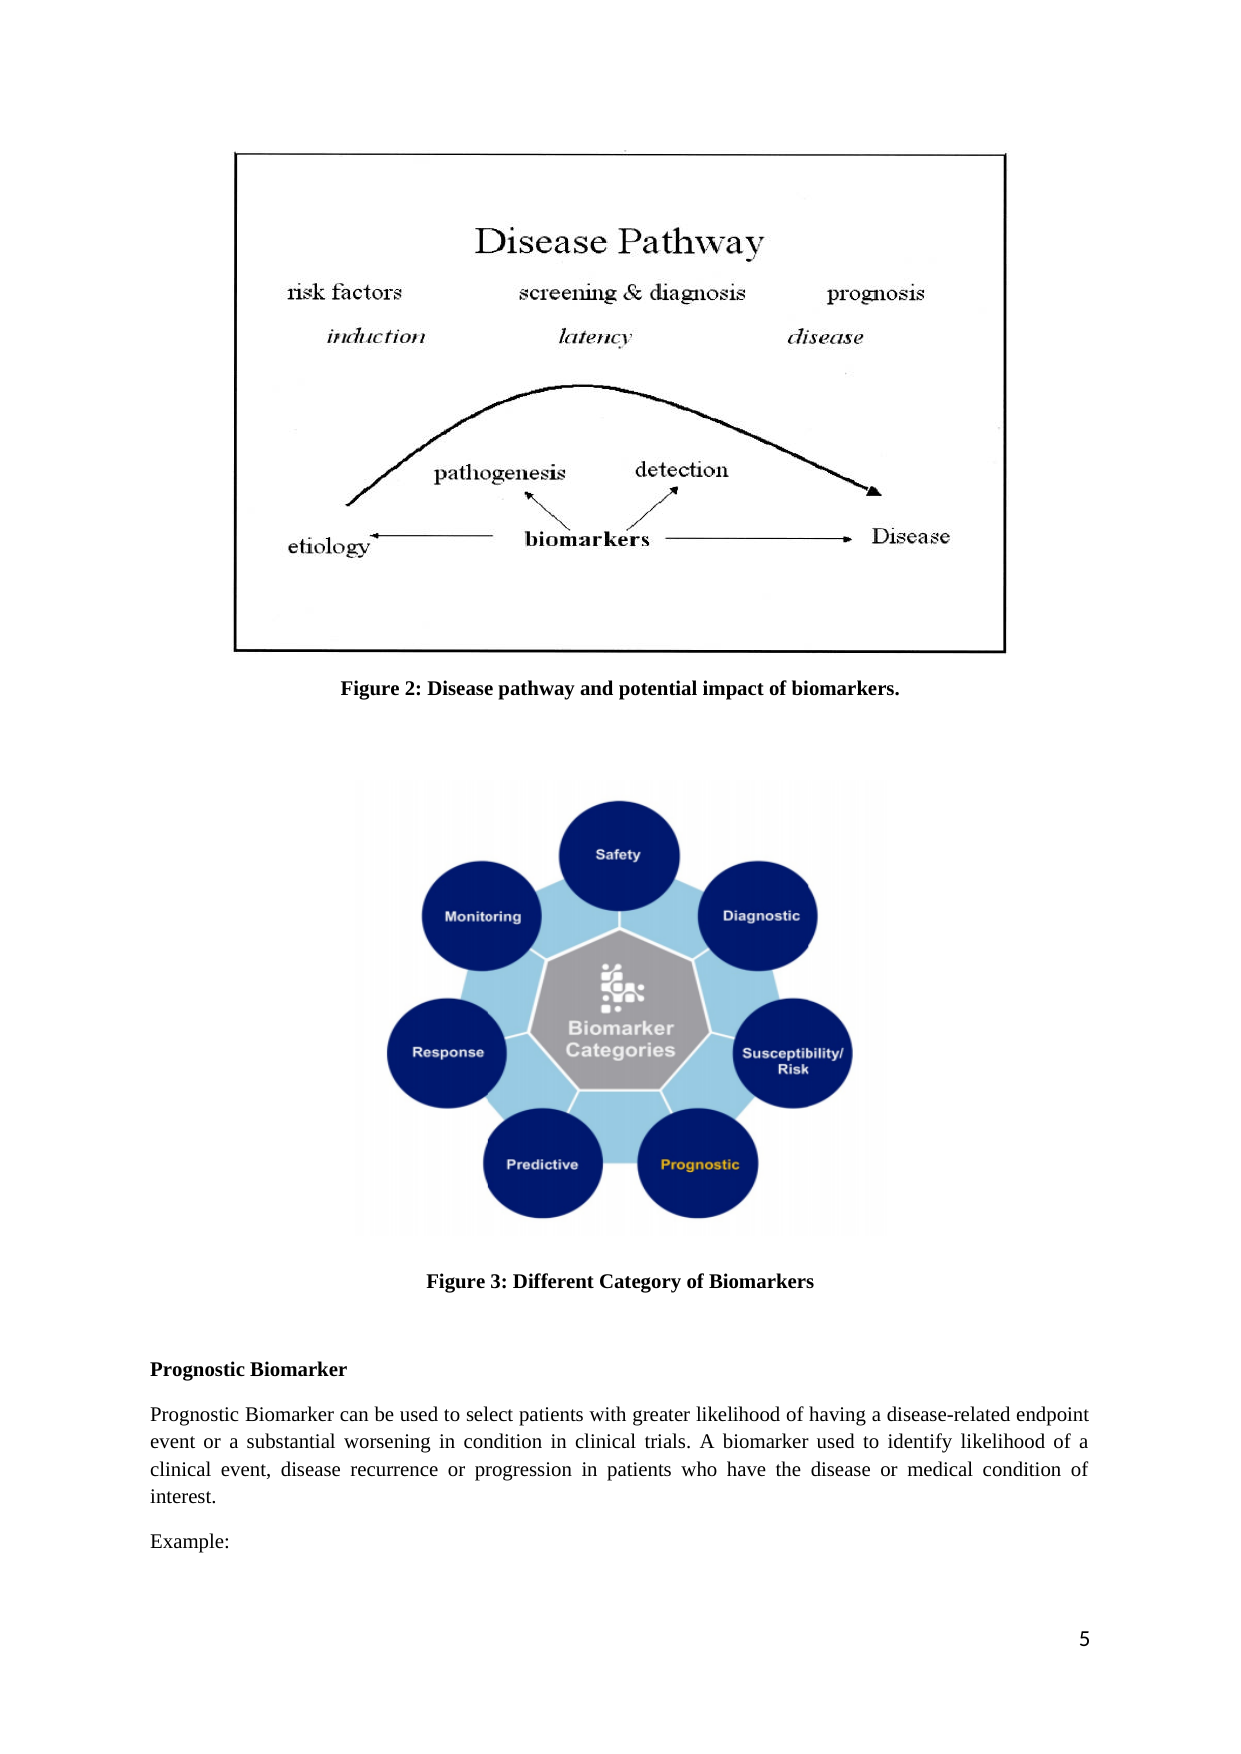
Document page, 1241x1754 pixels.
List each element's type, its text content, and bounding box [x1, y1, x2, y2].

text Figure 2: Disease pathway and potential impact of biomarkers. [150, 676, 1090, 700]
text Example: [150, 1529, 1090, 1553]
picture [231, 150, 1010, 655]
text Figure 3: Different Category of Biomarkers [150, 1269, 1090, 1293]
text Prognostic Biomarker can be used to select patients with greater likelihood of having a disease-related endpoint event or a substantial worsening in condition in clinical trials. A biomarker used to identify likelihood of a clinical event, disease recurrence or progression in patients who have the disease or medical condition of interest. [150, 1402, 1090, 1508]
picture [317, 764, 923, 1248]
text Prognostic Biomarker [150, 1357, 1090, 1381]
